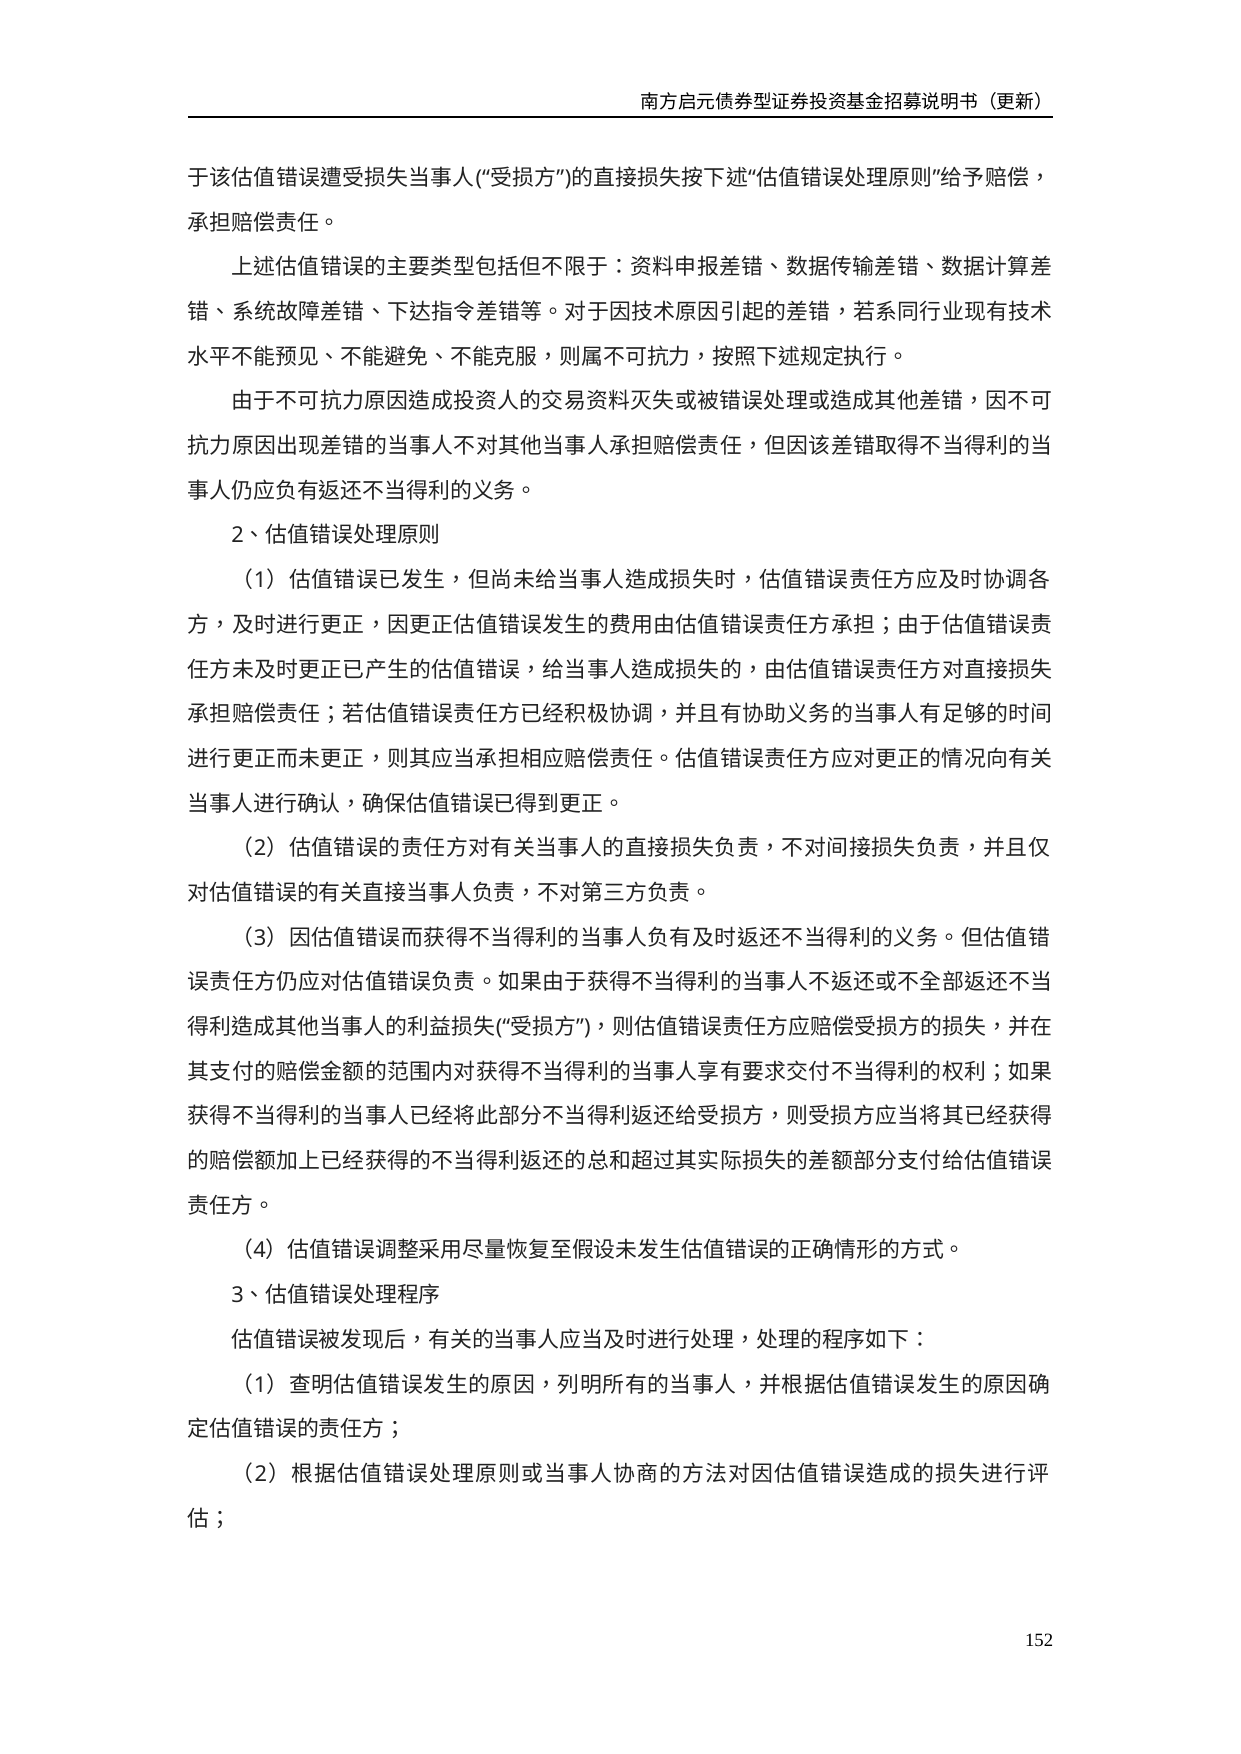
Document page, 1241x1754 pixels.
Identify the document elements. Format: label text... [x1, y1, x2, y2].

text （1）估值错误已发生，但尚未给当事人造成损失时，估值错误责任方应及时协调各方，及时进行更正，因更正估值错误发生的费用由估值错误责任方承担；由于估值错误责任方未及时更正已产生的估值错误，给当事人造成损失的，由估值错误责任方对直接损失承担赔偿责任；若估值错误责任方已经积极协调，并且有协助义务的当事人有足够的时间进行更正而未更正，则其应当承担相应赔偿责任。估值错误责任方应对更正的情况向有关当事人进行确认，确保估值错误已得到更正。 [187, 564, 1053, 817]
text （3）因估值错误而获得不当得利的当事人负有及时返还不当得利的义务。但估值错误责任方仍应对估值错误负责。如果由于获得不当得利的当事人不返还或不全部返还不当得利造成其他当事人的利益损失(“受损方”)，则估值错误责任方应赔偿受损方的损失，并在其支付的赔偿金额的范围内对获得不当得利的当事人享有要求交付不当得利的权利；如果获得不当得利的当事人已经将此部分不当得利返还给受损方，则受损方应当将其已经获得的赔偿额加上已经获得的不当得利返还的总和超过其实际损失的差额部分支付给估值错误责任方。 [187, 922, 1053, 1219]
text 2、估值错误处理原则 [187, 519, 1053, 549]
text 上述估值错误的主要类型包括但不限于：资料申报差错、数据传输差错、数据计算差错、系统故障差错、下达指令差错等。对于因技术原因引起的差错，若系同行业现有技术水平不能预见、不能避免、不能克服，则属不可抗力，按照下述规定执行。 [187, 251, 1053, 371]
text 估值错误被发现后，有关的当事人应当及时进行处理，处理的程序如下： [187, 1324, 1053, 1354]
text （2）根据估值错误处理原则或当事人协商的方法对因估值错误造成的损失进行评估； [187, 1458, 1053, 1532]
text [187, 162, 1053, 236]
text （1）查明估值错误发生的原因，列明所有的当事人，并根据估值错误发生的原因确定估值错误的责任方； [187, 1368, 1053, 1443]
text 由于不可抗力原因造成投资人的交易资料灭失或被错误处理或造成其他差错，因不可抗力原因出现差错的当事人不对其他当事人承担赔偿责任，但因该差错取得不当得利的当事人仍应负有返还不当得利的义务。 [187, 385, 1053, 504]
text 3、估值错误处理程序 [187, 1279, 1053, 1309]
text （2）估值错误的责任方对有关当事人的直接损失负责，不对间接损失负责，并且仅对估值错误的有关直接当事人负责，不对第三方负责。 [187, 832, 1053, 907]
text （4）估值错误调整采用尽量恢复至假设未发生估值错误的正确情形的方式。 [187, 1234, 1053, 1264]
